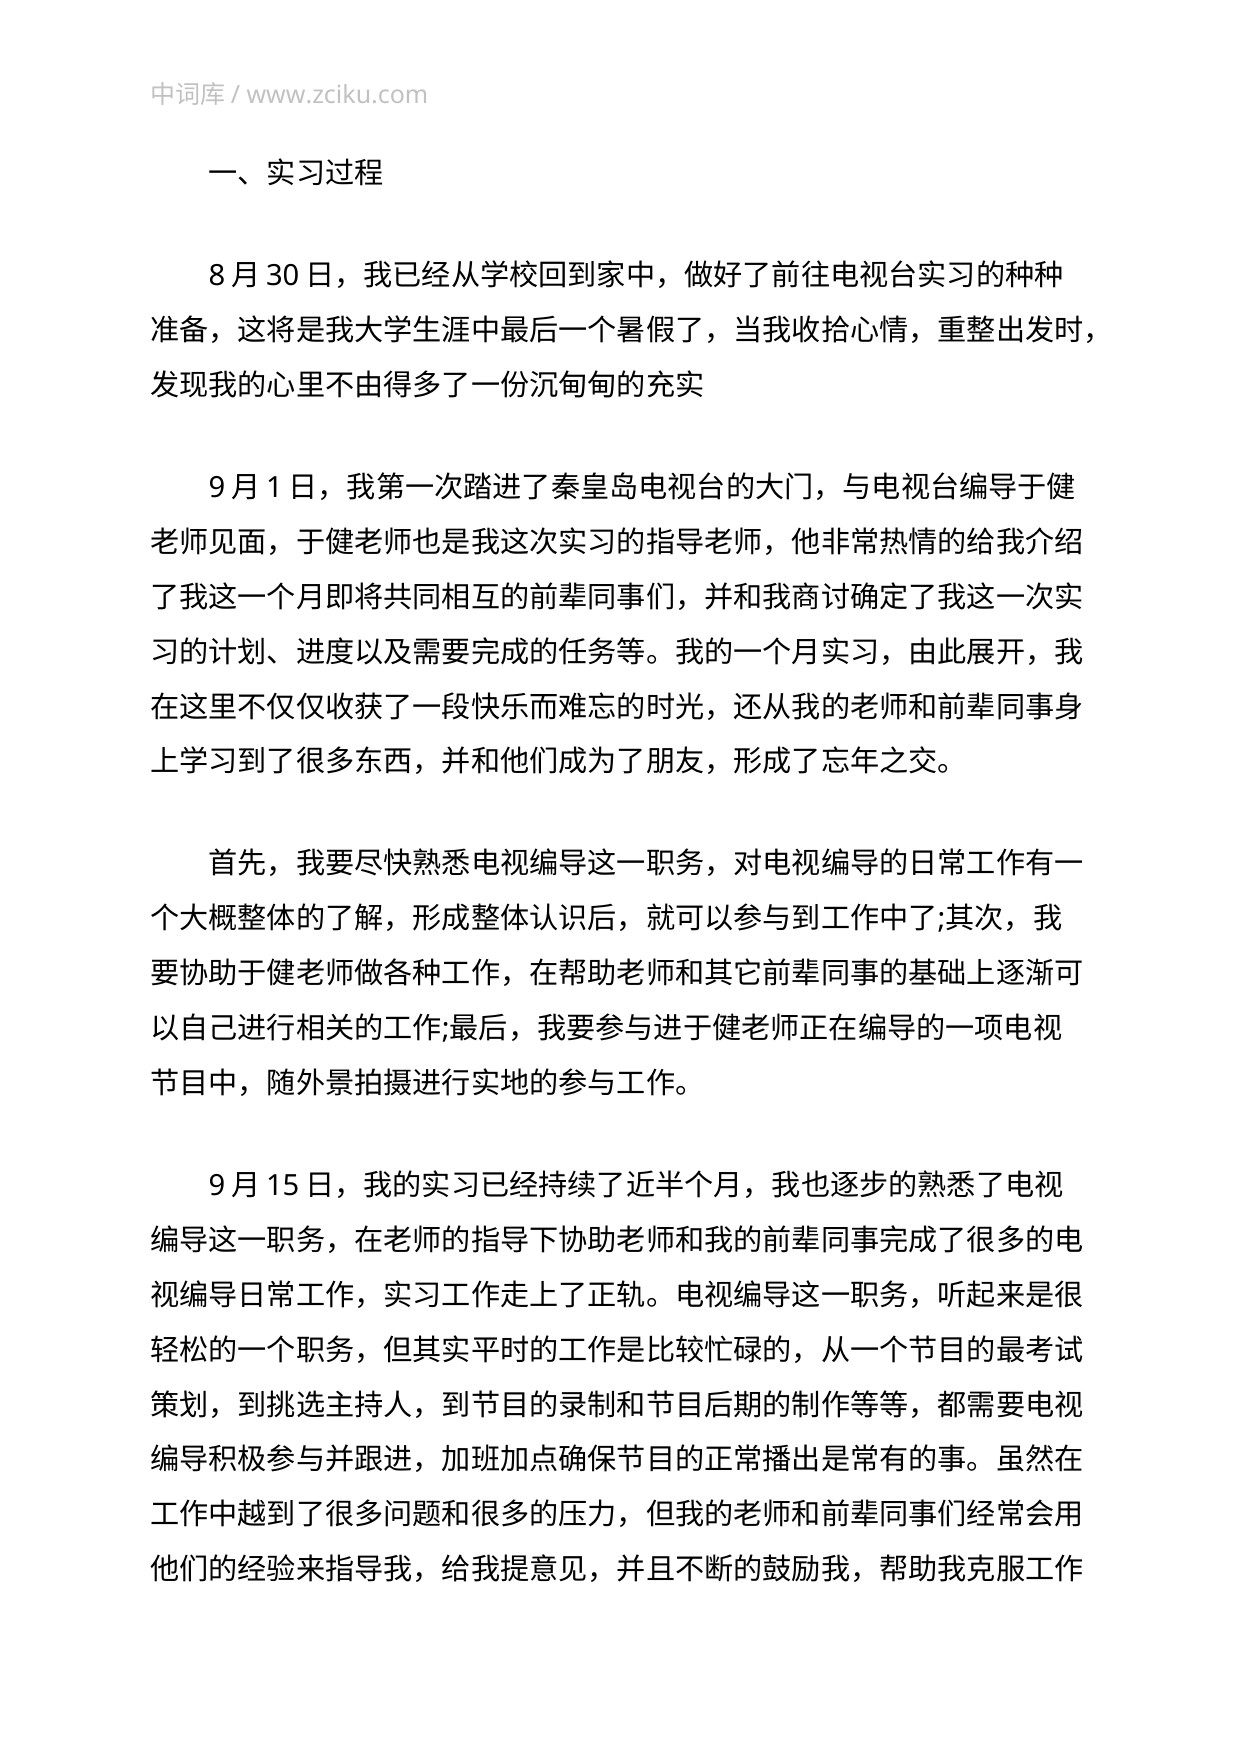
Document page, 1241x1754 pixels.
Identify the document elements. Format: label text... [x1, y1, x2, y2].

text 首先，我要尽快熟悉电视编导这一职务，对电视编导的日常工作有一个大概整体的了解，形成整体认识后，就可以参与到工作中了;其次，我要协助于健老师做各种工作，在帮助老师和其它前辈同事的基础上逐渐可以自己进行相关的工作;最后，我要参与进于健老师正在编导的一项电视节目中，随外景拍摄进行实地的参与工作。 [150, 840, 1090, 1102]
text 8月30日，我已经从学校回到家中，做好了前往电视台实习的种种准备，这将是我大学生涯中最后一个暑假了，当我收拾心情，重整出发时，发现我的心里不由得多了一份沉甸甸的充实 [150, 252, 1090, 404]
text 一、实习过程 [150, 150, 1090, 192]
text 9月1日，我第一次踏进了秦皇岛电视台的大门，与电视台编导于健老师见面，于健老师也是我这次实习的指导老师，他非常热情的给我介绍了我这一个月即将共同相互的前辈同事们，并和我商讨确定了我这一次实习的计划、进度以及需要完成的任务等。我的一个月实习，由此展开，我在这里不仅仅收获了一段快乐而难忘的时光，还从我的老师和前辈同事身上学习到了很多东西，并和他们成为了朋友，形成了忘年之交。 [150, 463, 1090, 780]
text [150, 1161, 1090, 1588]
